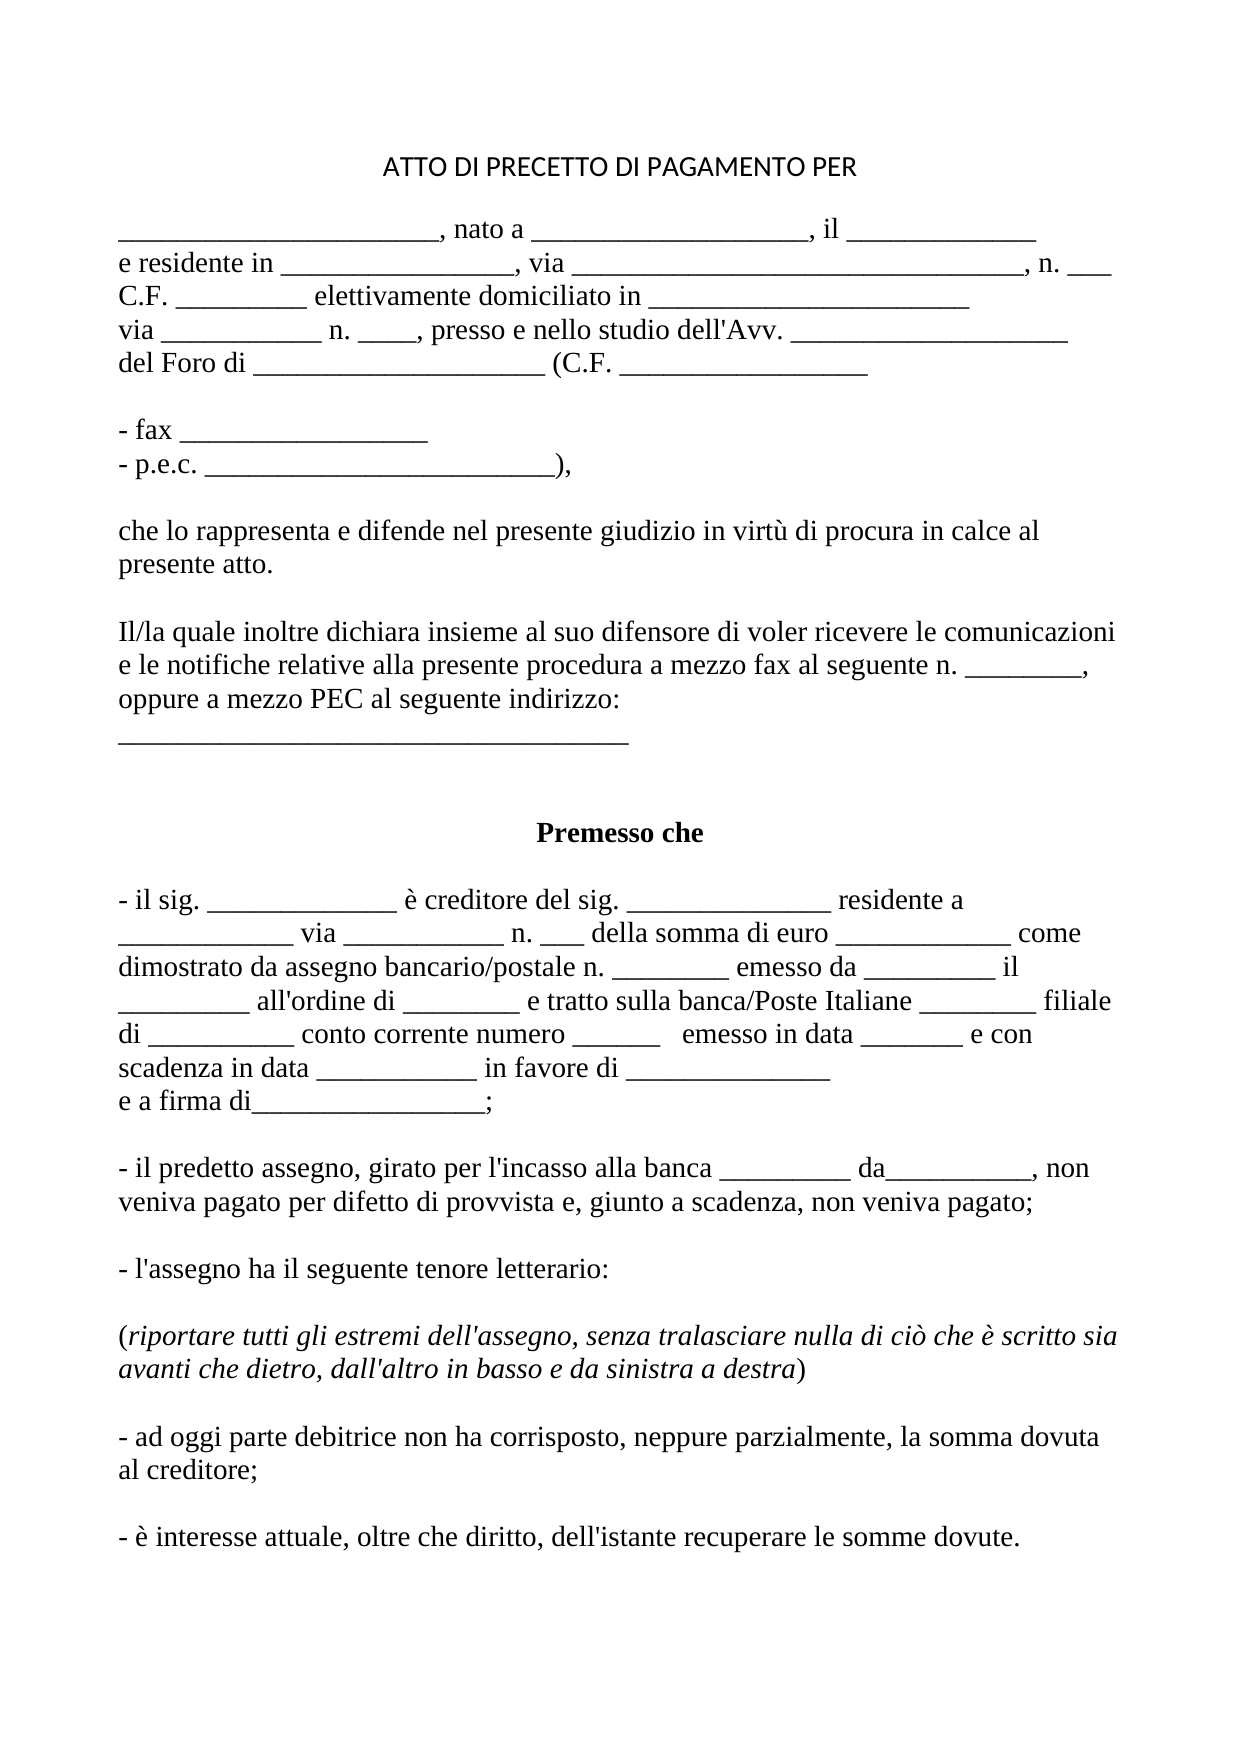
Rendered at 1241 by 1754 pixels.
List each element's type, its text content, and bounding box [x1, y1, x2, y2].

text - il sig. _____________ è creditore del sig. ______________ residente a ____________ via ___________ n. ___ della somma di euro ____________ come dimostrato da assegno bancario/postale n. ________ emesso da _________ il _________ all'ordine di ________ e tratto sulla banca/Poste Italiane ________ filiale di __________ conto corrente numero ______ emesso in data _______ e con scadenza in data ___________ in favore di ______________ [118, 882, 1122, 1083]
text e residente in ________________, via _______________________________, n. ___ C.F. _________ elettivamente domiciliato in ______________________ [118, 245, 1122, 312]
text - l'assegno ha il seguente tenore letterario: [118, 1251, 1122, 1284]
text Premesso che [118, 815, 1122, 848]
text - il predetto assegno, girato per l'incasso alla banca _________ da__________, non veniva pagato per difetto di provvista e, giunto a scadenza, non veniva pagato; [118, 1150, 1122, 1217]
text - p.e.c. ________________________), [118, 446, 1122, 479]
text via ___________ n. ____, presso e nello studio dell'Avv. ___________________ [118, 312, 1122, 345]
text Il/la quale inoltre dichiara insieme al suo difensore di voler ricevere le comunicazioni e le notifiche relative alla presente procedura a mezzo fax al seguente n. ________, oppure a mezzo PEC al seguente indirizzo: ___________________________________ [118, 614, 1122, 748]
text ______________________, nato a ___________________, il _____________ [118, 211, 1122, 245]
text (riportare tutti gli estremi dell'assegno, senza tralasciare nulla di ciò che è scritto sia avanti che dietro, dall'altro in basso e da sinistra a destra) [118, 1318, 1122, 1385]
text che lo rappresenta e difende nel presente giudizio in virtù di procura in calce al presente atto. [118, 513, 1122, 580]
text ATTO DI PRECETTO DI PAGAMENTO PER [118, 148, 1122, 183]
text - è interesse attuale, oltre che diritto, dell'istante recuperare le somme dovute. [118, 1519, 1122, 1553]
text del Foro di ____________________ (C.F. _________________ [118, 345, 1122, 379]
text - ad oggi parte debitrice non ha corrisposto, neppure parzialmente, la somma dovuta al creditore; [118, 1419, 1122, 1486]
text - fax _________________ [118, 412, 1122, 446]
text e a firma di________________; [118, 1083, 1122, 1117]
